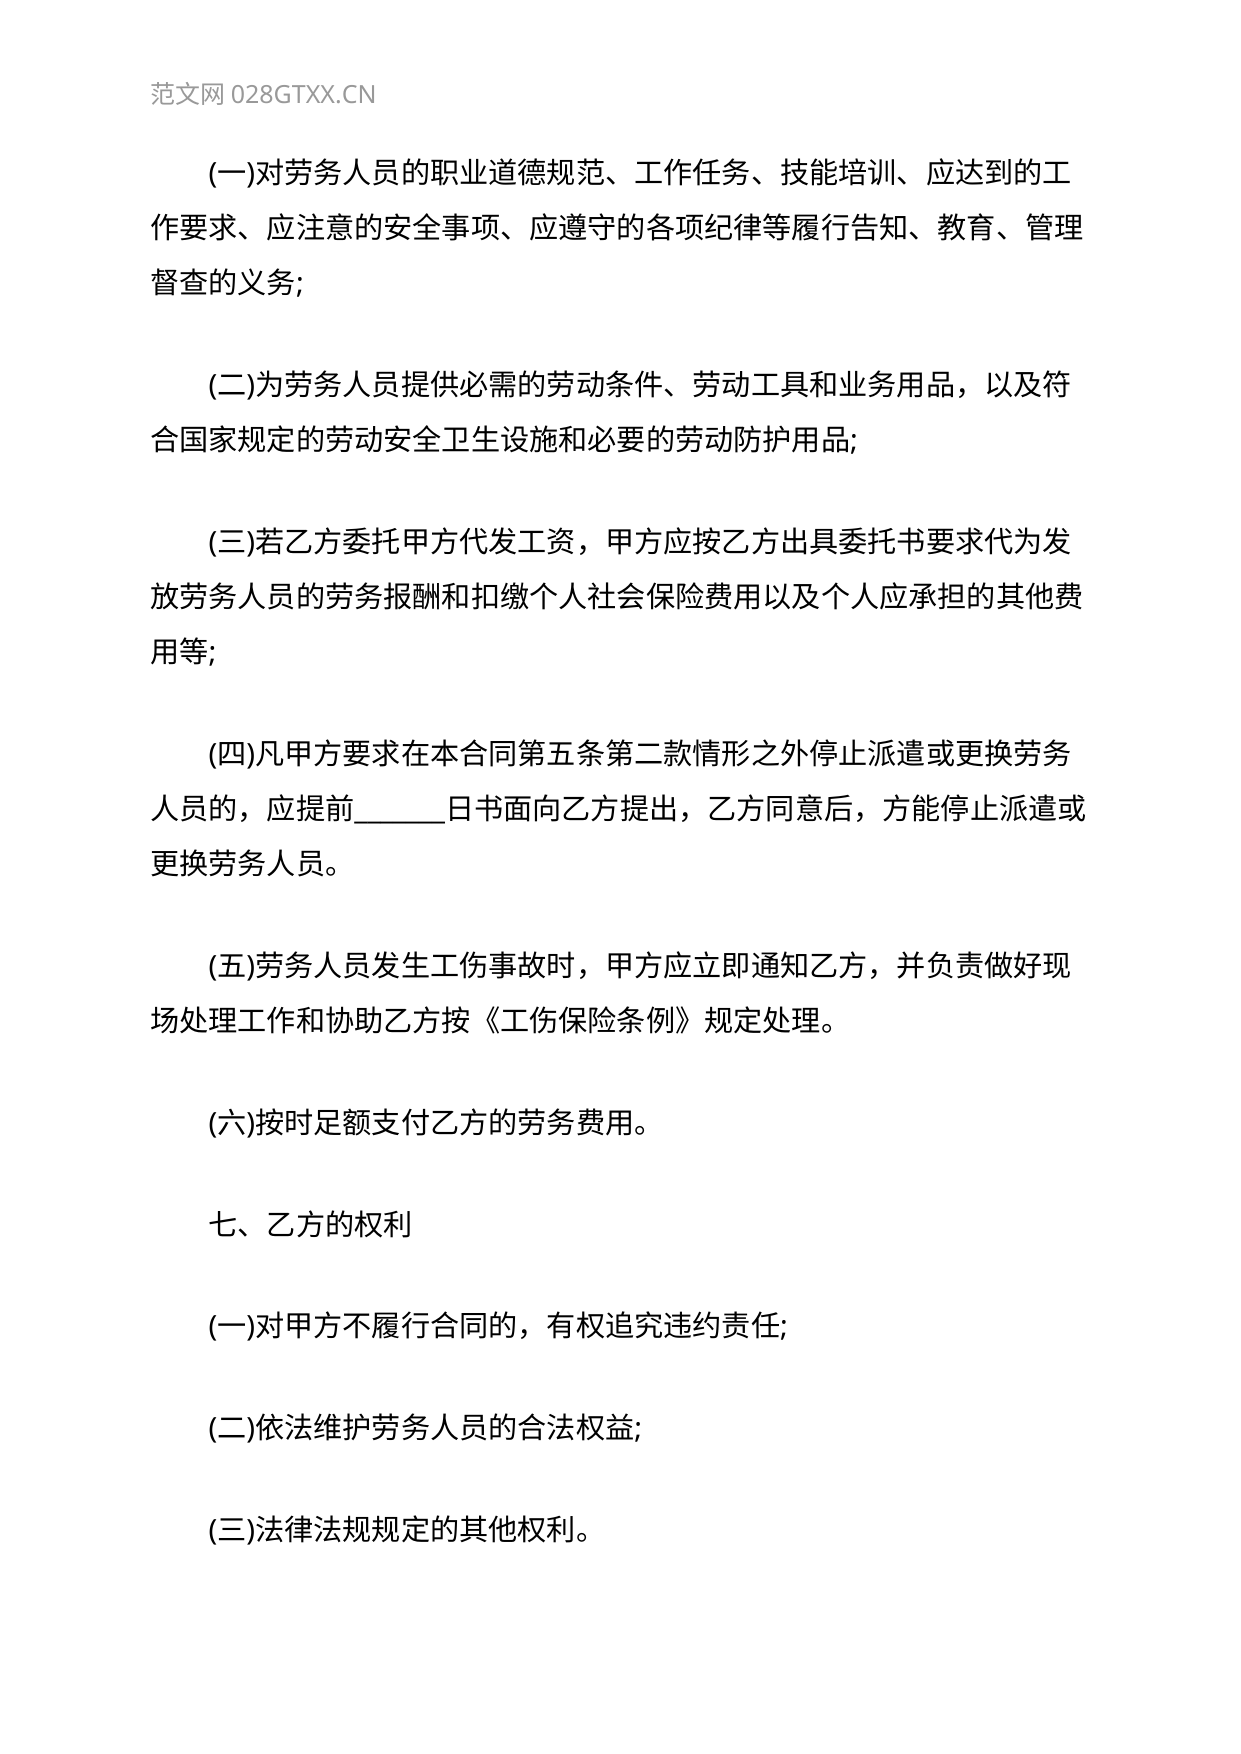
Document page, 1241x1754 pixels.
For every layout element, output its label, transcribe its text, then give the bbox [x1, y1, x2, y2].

text (三)若乙方委托甲方代发工资，甲方应按乙方出具委托书要求代为发放劳务人员的劳务报酬和扣缴个人社会保险费用以及个人应承担的其他费用等; [150, 519, 1090, 671]
text (四)凡甲方要求在本合同第五条第二款情形之外停止派遣或更换劳务人员的，应提前_______日书面向乙方提出，乙方同意后，方能停止派遣或更换劳务人员。 [150, 731, 1090, 883]
text (六)按时足额支付乙方的劳务费用。 [150, 1099, 1090, 1142]
text (一)对甲方不履行合同的，有权追究违约责任; [150, 1303, 1090, 1345]
text (二)为劳务人员提供必需的劳动条件、劳动工具和业务用品，以及符合国家规定的劳动安全卫生设施和必要的劳动防护用品; [150, 362, 1090, 459]
text (一)对劳务人员的职业道德规范、工作任务、技能培训、应达到的工作要求、应注意的安全事项、应遵守的各项纪律等履行告知、教育、管理督查的义务; [150, 150, 1090, 302]
text (三)法律法规规定的其他权利。 [150, 1507, 1090, 1549]
text (二)依法维护劳务人员的合法权益; [150, 1405, 1090, 1447]
text 七、乙方的权利 [150, 1201, 1090, 1243]
text (五)劳务人员发生工伤事故时，甲方应立即通知乙方，并负责做好现场处理工作和协助乙方按《工伤保险条例》规定处理。 [150, 942, 1090, 1040]
